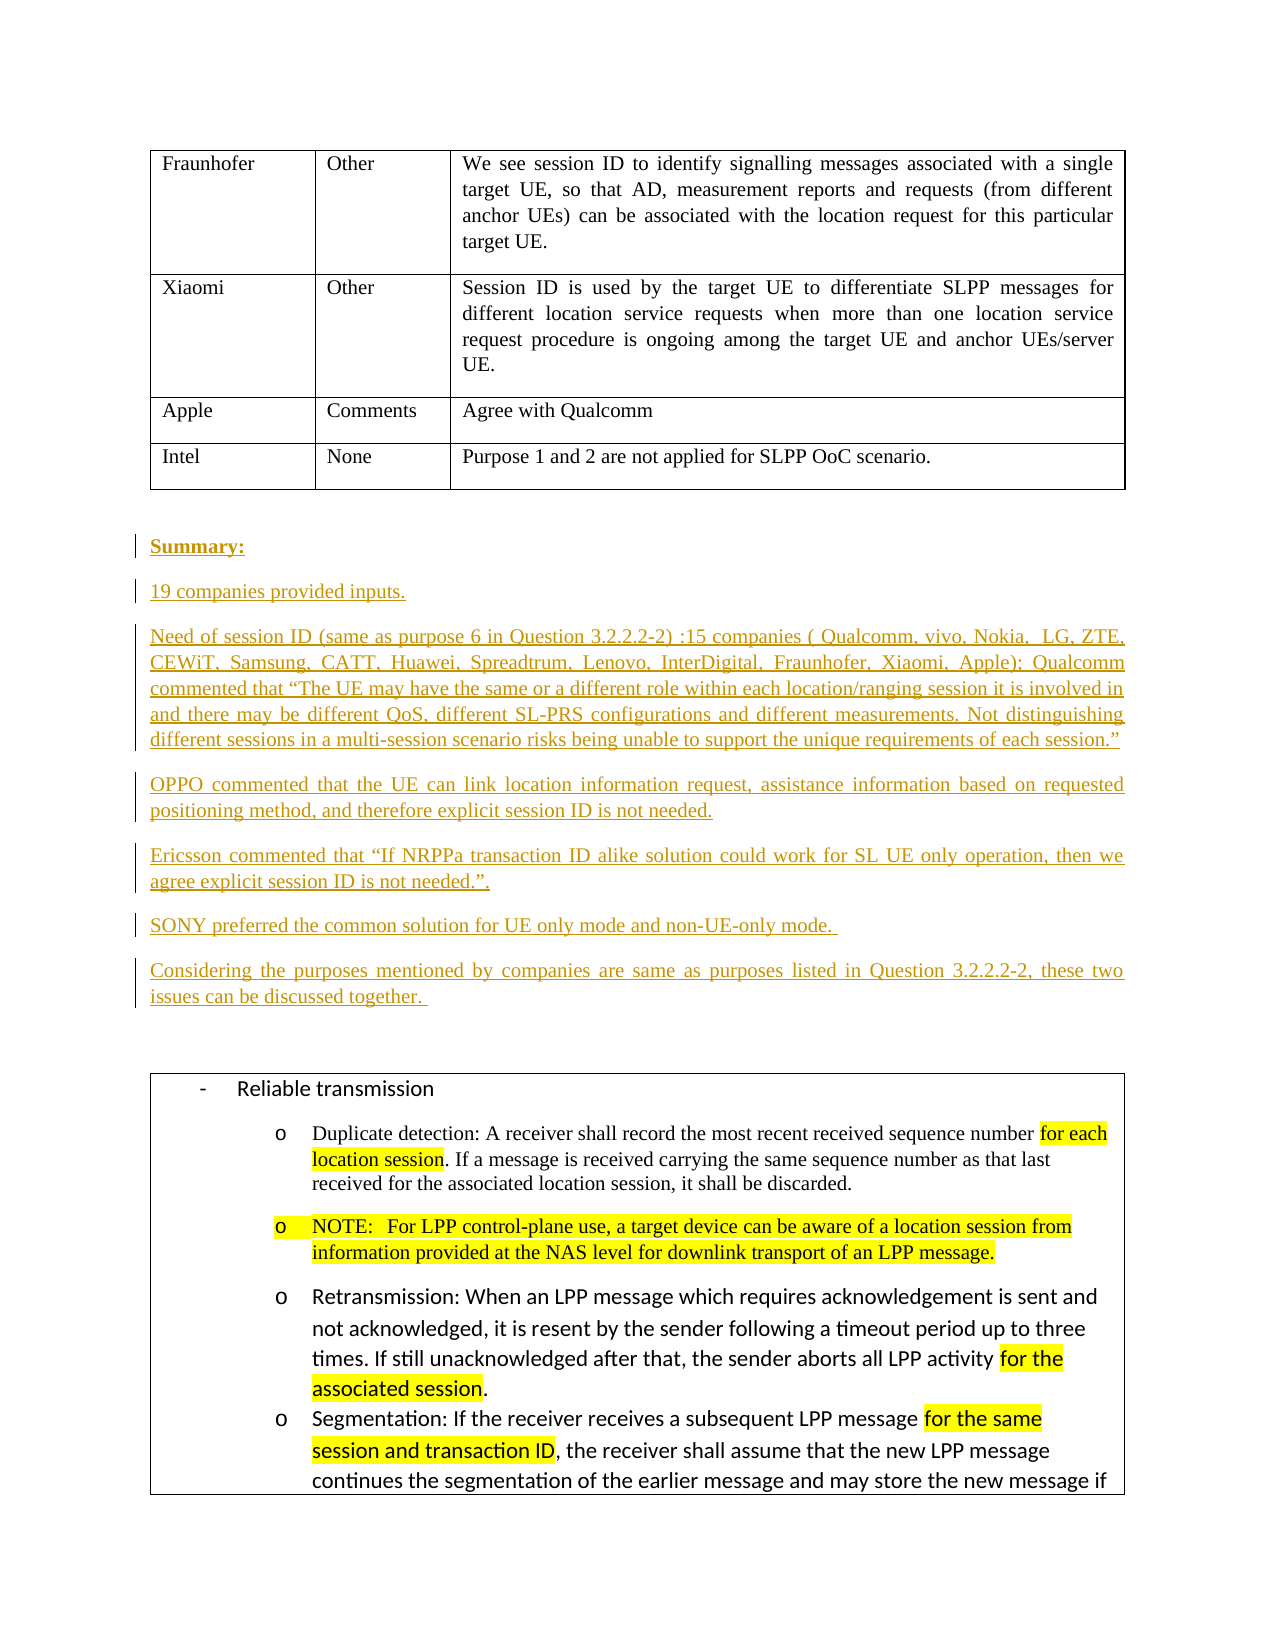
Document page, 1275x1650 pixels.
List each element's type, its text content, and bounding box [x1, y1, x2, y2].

table_cell Other [316, 151, 450, 273]
table_cell Comments [316, 398, 450, 443]
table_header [151, 1074, 1124, 1494]
table_cell Other [316, 275, 450, 397]
table_cell Agree with Qualcomm [451, 398, 1124, 443]
table_cell Session ID is used by the target UE to differentiate SLPP messages for different location service requests when more than one location service request procedure is ongoing among the target UE and anchor UEs/server UE. [451, 275, 1124, 397]
table_cell None [316, 444, 450, 488]
table_cell Apple [151, 398, 315, 443]
table_cell Fraunhofer [151, 151, 315, 273]
table_cell We see session ID to identify signalling messages associated with a single target UE, so that AD, measurement reports and requests (from different anchor UEs) can be associated with the location request for this particular target UE. [451, 151, 1124, 273]
table_cell Purpose 1 and 2 are not applied for SLPP OoC scenario. [451, 444, 1124, 488]
table_cell Xiaomi [151, 275, 315, 397]
table_cell Intel [151, 444, 315, 488]
